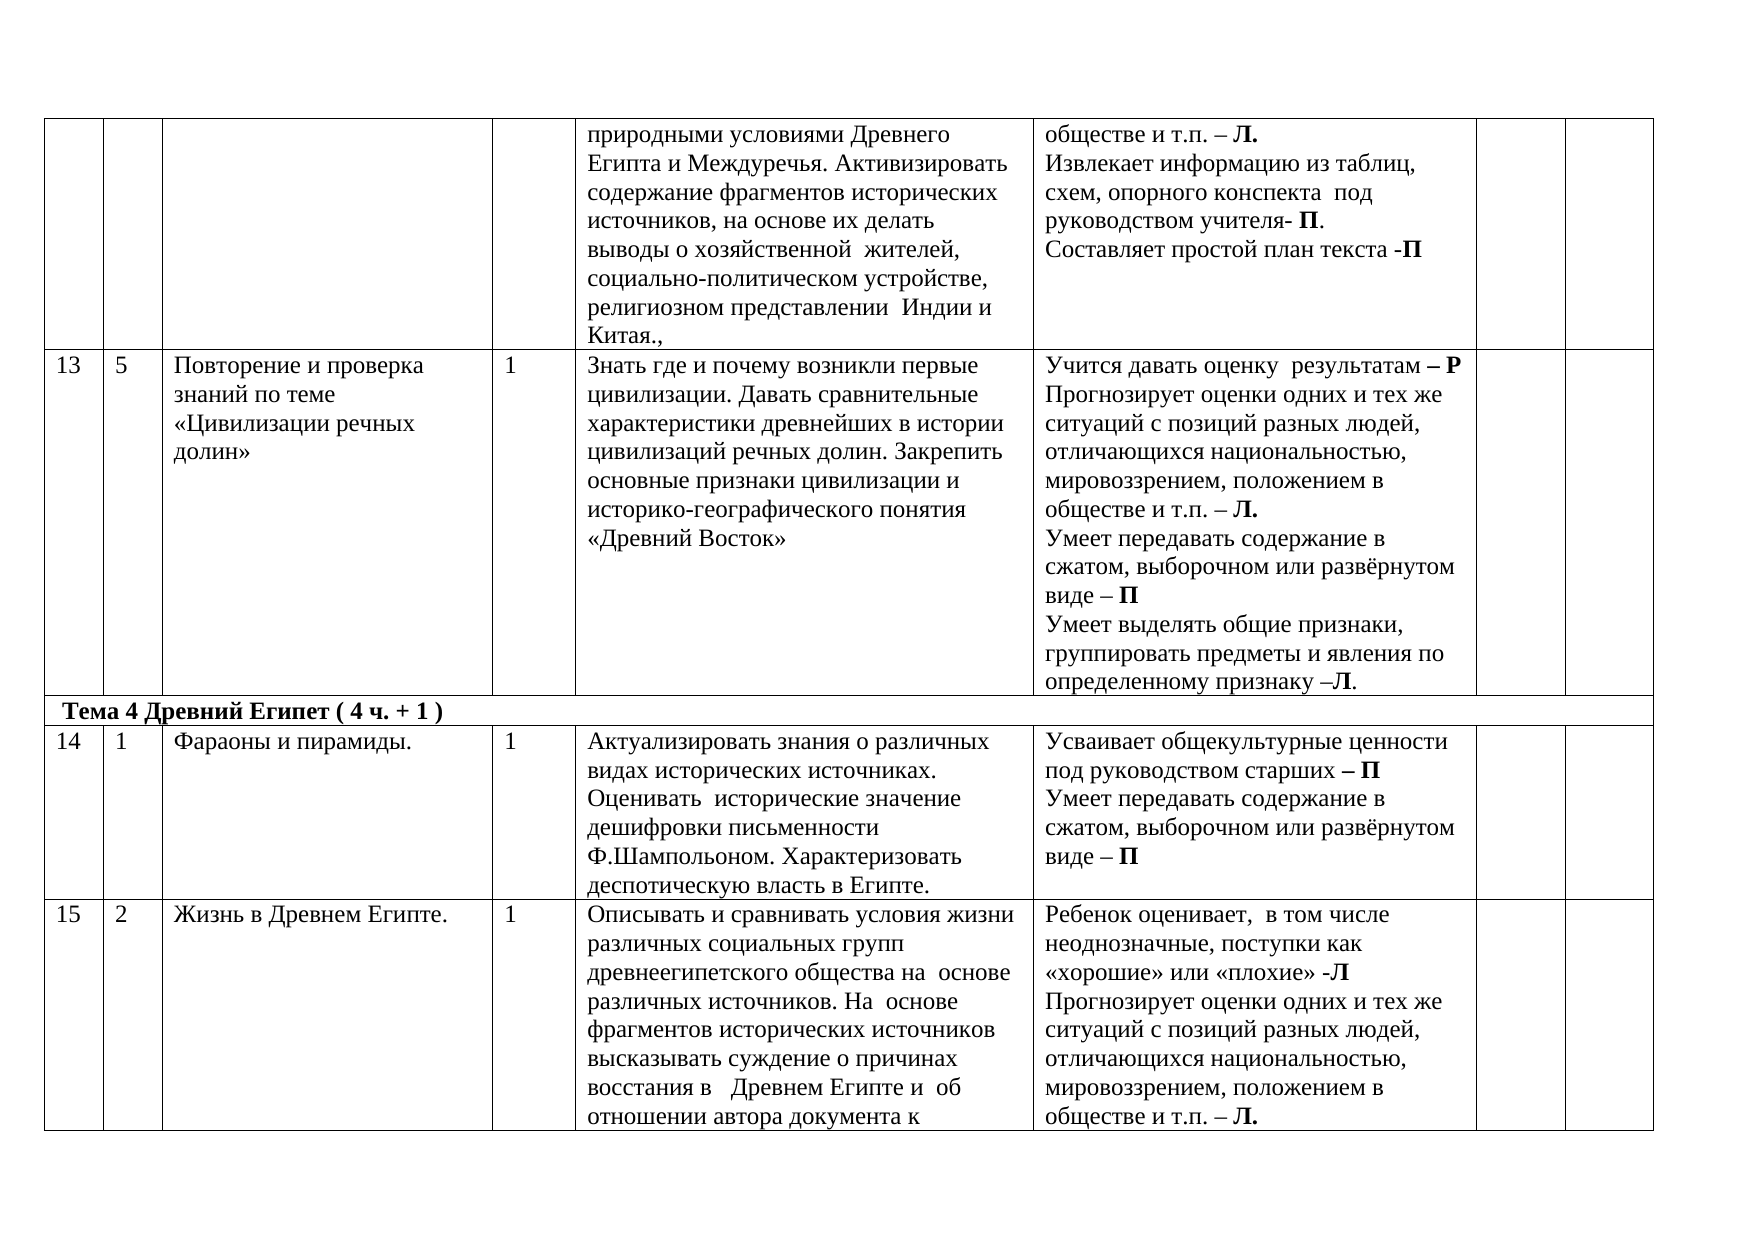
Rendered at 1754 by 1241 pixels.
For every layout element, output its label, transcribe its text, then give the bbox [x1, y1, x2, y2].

table_cell 1 [493, 119, 575, 349]
table_cell 1 [493, 726, 575, 898]
table_cell 2 [104, 900, 162, 1129]
table_cell Знать где и почему возникли первые цивилизации. Давать сравнительные характеристики древнейших в истории цивилизаций речных долин. Закрепить основные признаки цивилизации и историко-географического понятия «Древний Восток» [576, 350, 1033, 695]
table_cell [1477, 900, 1565, 1129]
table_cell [576, 119, 1033, 349]
table_cell 14 [45, 726, 103, 898]
table_cell Усваивает общекультурные ценности под руководством старших – П Умеет передавать содержание в сжатом, выборочном или развёрнутом виде – П [1034, 726, 1476, 898]
table_cell [1566, 350, 1653, 695]
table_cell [1034, 900, 1476, 1129]
table_cell 4 [104, 119, 162, 349]
table_cell [1477, 119, 1565, 349]
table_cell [163, 900, 492, 1129]
table_cell 12 [45, 119, 103, 349]
table_cell 1 [104, 726, 162, 898]
table_cell 5 [104, 350, 162, 695]
table_cell Фараоны и пирамиды. [163, 726, 492, 898]
table_cell [1566, 726, 1653, 898]
table_cell 1 [493, 900, 575, 1129]
table_cell 13 [45, 350, 103, 695]
table_cell Тема 4 Древний Египет ( 4 ч. + 1 ) [45, 696, 1653, 725]
table_cell [1477, 726, 1565, 898]
table_cell Актуализировать знания о различных видах исторических источниках. Оценивать исторические значение дешифровки письменности Ф.Шампольоном. Характеризовать деспотическую власть в Египте. [576, 726, 1033, 898]
table_cell 1 [493, 350, 575, 695]
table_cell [163, 119, 492, 349]
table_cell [576, 900, 1033, 1129]
table_cell 15 [45, 900, 103, 1129]
table_cell Повторение и проверка знаний по теме «Цивилизации речных долин» [163, 350, 492, 695]
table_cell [1034, 119, 1476, 349]
table_cell [1566, 900, 1653, 1129]
table_cell [1566, 119, 1653, 349]
table_cell [1477, 350, 1565, 695]
table_cell Учится давать оценку результатам – Р Прогнозирует оценки одних и тех же ситуаций с позиций разных людей, отличающихся национальностью, мировоззрением, положением в обществе и т.п. – Л. Умеет передавать содержание в сжатом, выборочном или развёрнутом виде – П Умеет выделять общие признаки, группировать предметы и явления по определенному признаку –Л. [1034, 350, 1476, 695]
